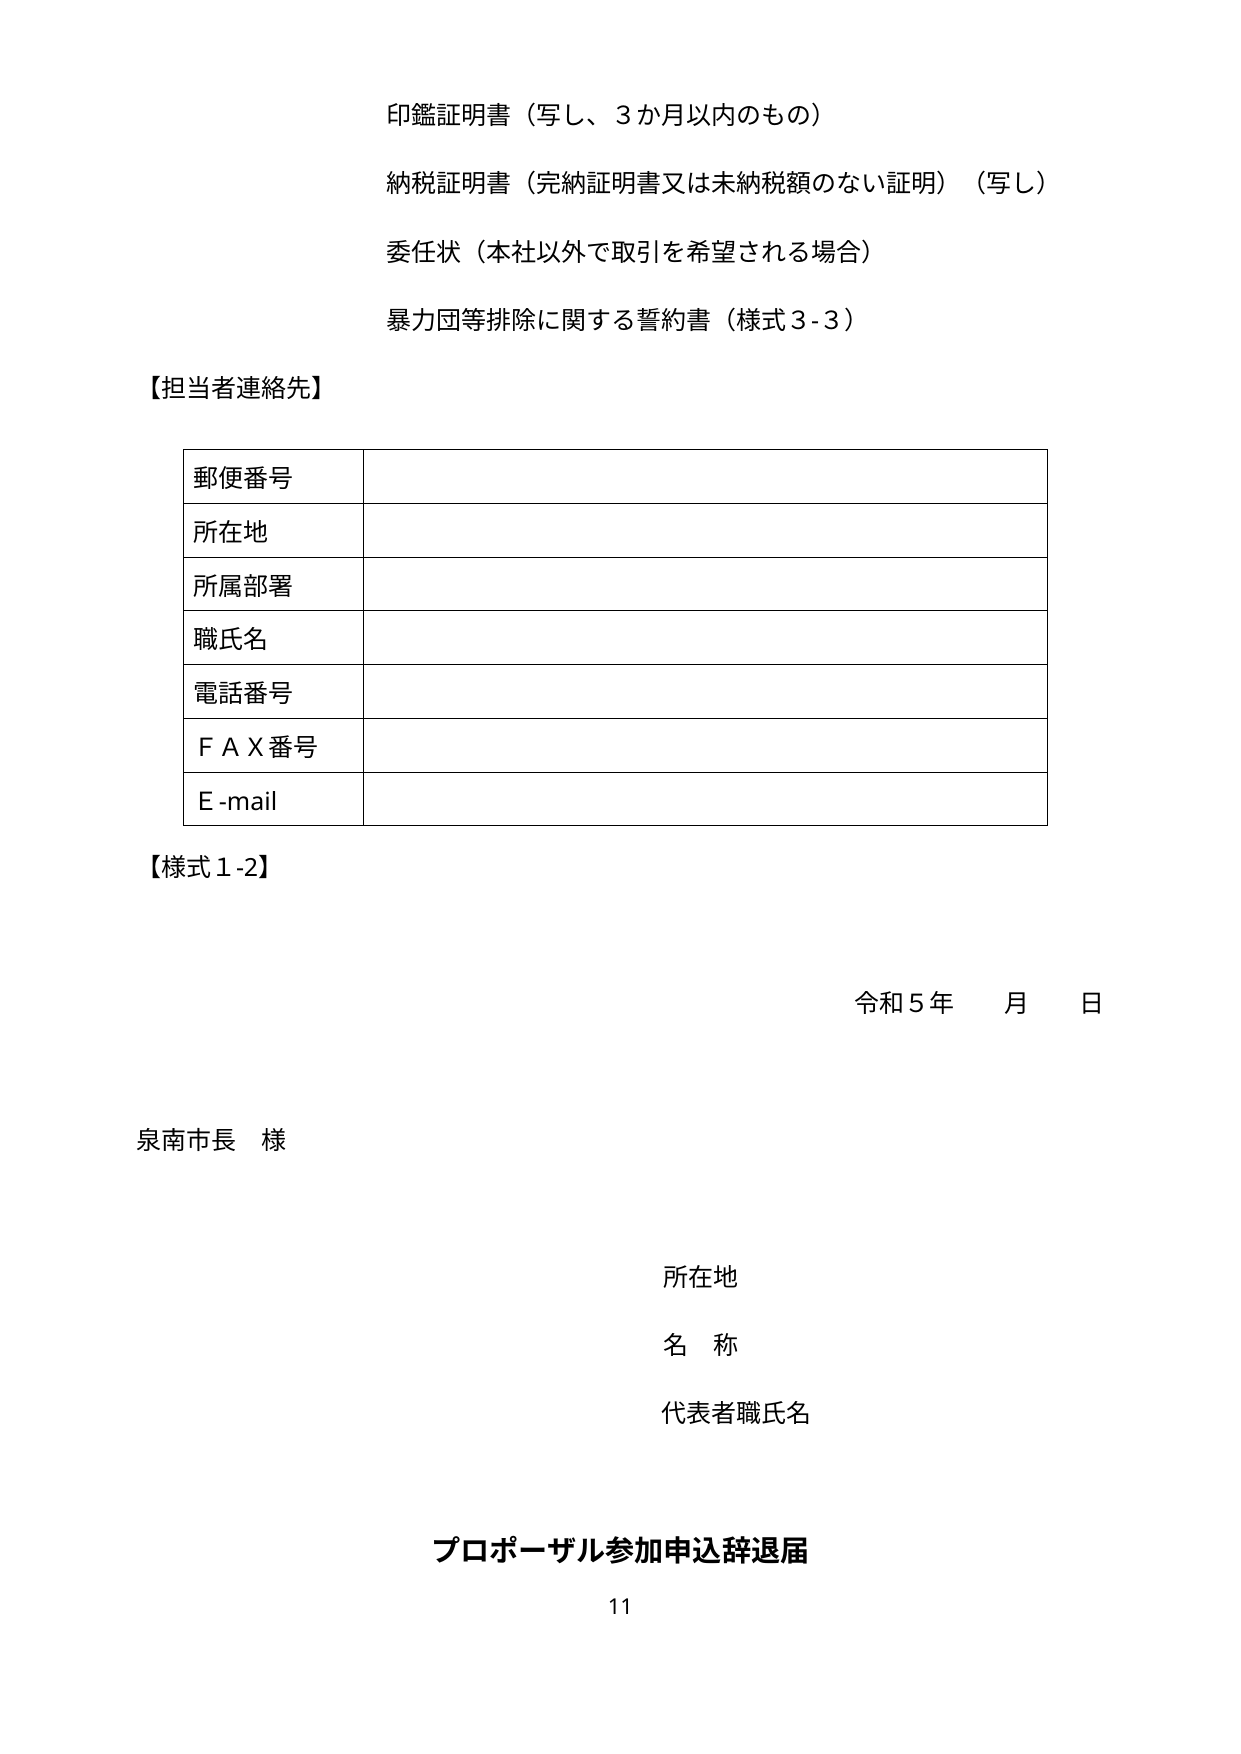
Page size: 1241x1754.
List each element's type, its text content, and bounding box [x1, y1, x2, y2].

text 名 称 [638, 1309, 1104, 1378]
table_cell Ｅ-mail [184, 773, 363, 825]
text プロポーザル参加申込辞退届 [136, 1514, 1104, 1583]
table_cell 所属部署 [184, 558, 363, 610]
table_cell 職氏名 [184, 611, 363, 664]
text 納税証明書（完納証明書又は未納税額のない証明）（写し） [136, 148, 1104, 216]
table_cell [364, 504, 1047, 557]
table_cell ＦＡＸ番号 [184, 719, 363, 772]
table_header [364, 450, 1047, 503]
table_cell [364, 665, 1047, 718]
text 所在地 [638, 1241, 1104, 1309]
text 印鑑証明書（写し、３か月以内のもの） [136, 79, 1104, 148]
table_cell [364, 611, 1047, 664]
table_cell 所在地 [184, 504, 363, 557]
text 委任状（本社以外で取引を希望される場合） [136, 216, 1104, 284]
text 暴力団等排除に関する誓約書（様式３-３） [136, 284, 1104, 353]
text 【担当者連絡先】 [136, 353, 1104, 421]
table_header 郵便番号 [184, 450, 363, 503]
text 代表者職氏名 [136, 1378, 1104, 1446]
table_cell 電話番号 [184, 665, 363, 718]
table_cell [364, 719, 1047, 772]
text 令和５年 月 日 [136, 968, 1104, 1036]
text 泉南市長 様 [136, 1104, 1104, 1173]
text 【様式１-2】 [136, 831, 1104, 899]
table_cell [364, 558, 1047, 610]
table_cell [364, 773, 1047, 825]
